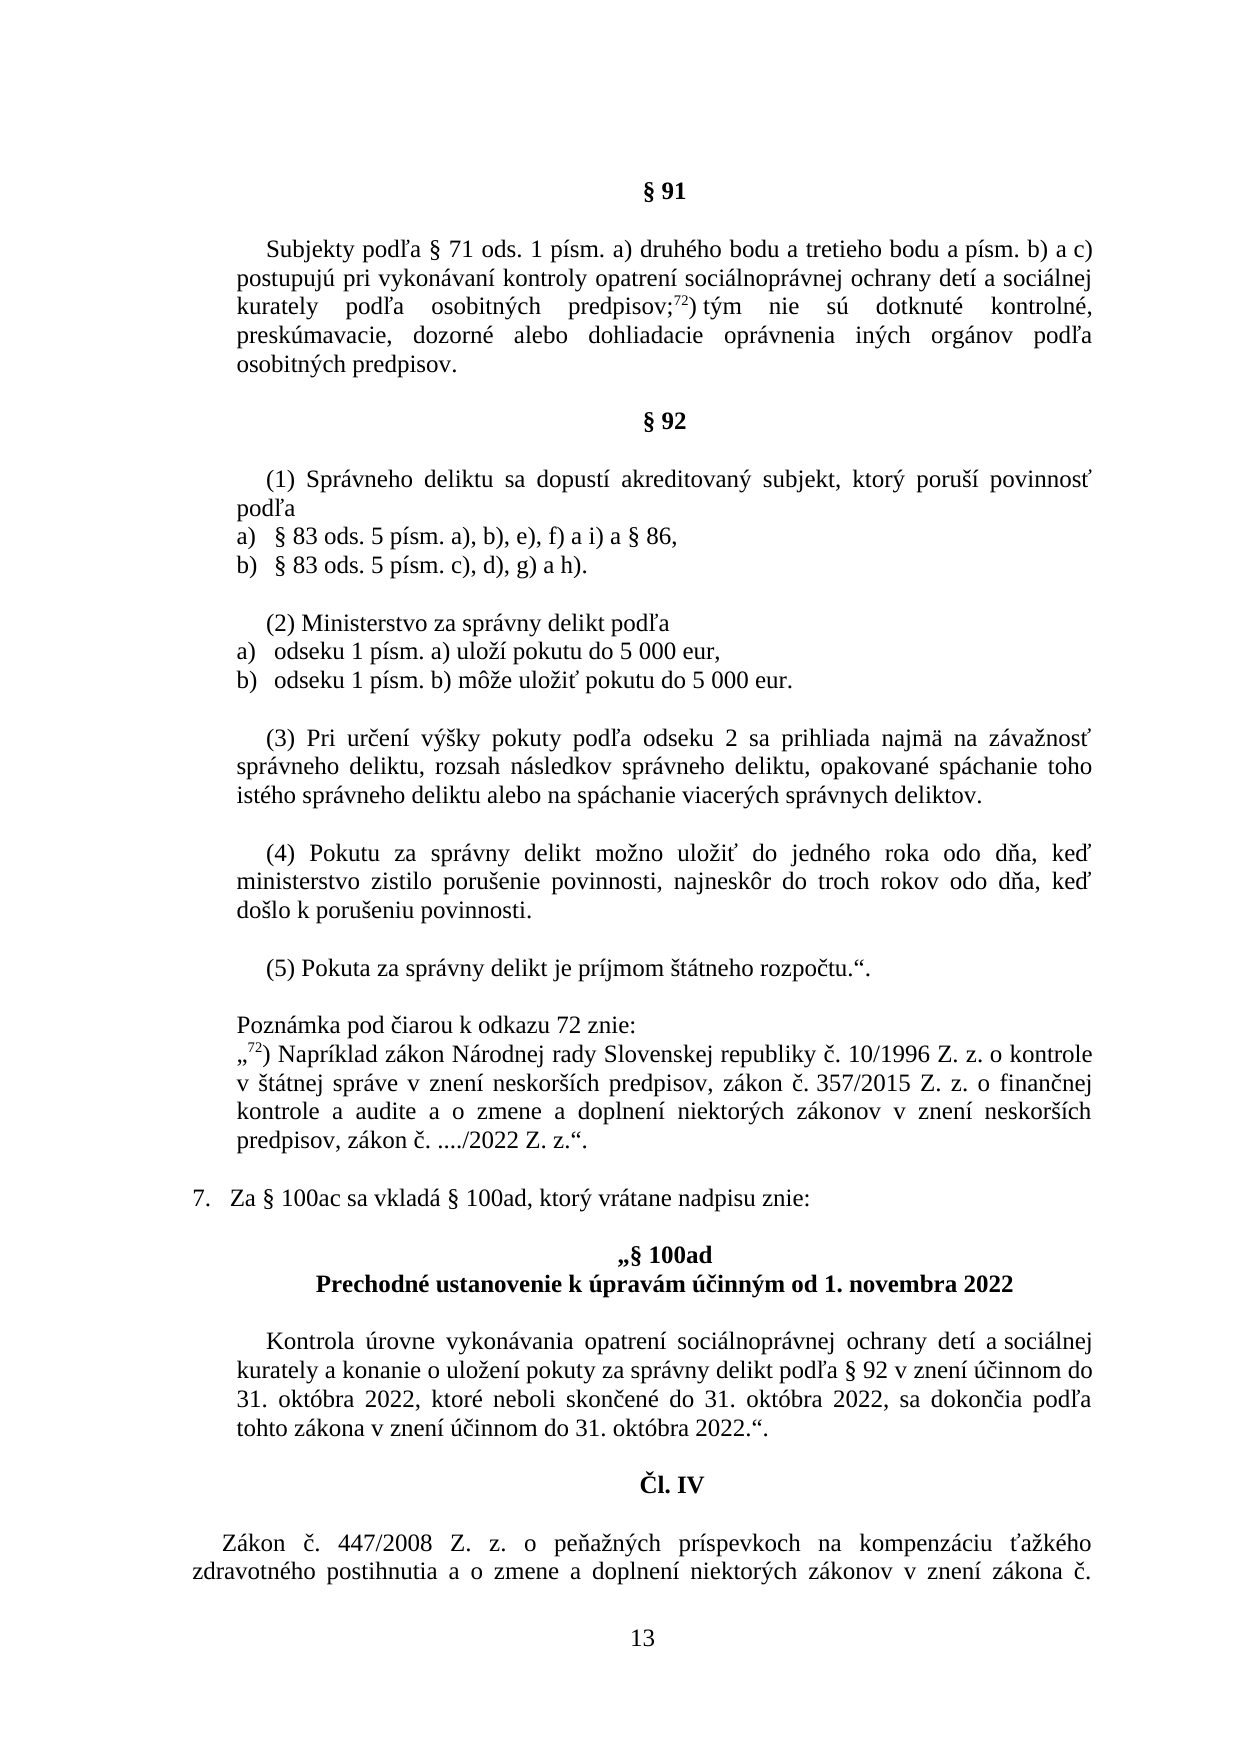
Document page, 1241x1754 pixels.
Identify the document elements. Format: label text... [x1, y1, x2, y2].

list Subjekty podľa § 71 ods. 1 písm. a) druhého bodu a tretieho bodu a písm. b) a c) postupujú pri vykonávaní kontroly opatrení sociálnoprávnej ochrany detí a sociálnej kurately podľa osobitných predpisov;72) tým nie sú dotknuté kontrolné, preskúmavacie, dozorné alebo dohliadacie oprávnenia iných orgánov podľa osobitných predpisov. [236, 234, 1093, 378]
list (4) Pokutu za správny delikt možno uložiť do jedného roka odo dňa, keď ministerstvo zistilo porušenie povinnosti, najneskôr do troch rokov odo dňa, keď došlo k porušeniu povinnosti. [236, 838, 1093, 924]
list odseku 1 písm. a) uloží pokutu do 5 000 eur, [236, 636, 1093, 665]
text Kontrola úrovne vykonávania opatrení sociálnoprávnej ochrany detí a sociálnej kurately a konanie o uložení pokuty za správny delikt podľa § 92 v znení účinnom do 31. októbra 2022, ktoré neboli skončené do 31. októbra 2022, sa dokončia podľa tohto zákona v znení účinnom do 31. októbra 2022.“. [236, 1326, 1093, 1441]
list (1) Správneho deliktu sa dopustí akreditovaný subjekt, ktorý poruší povinnosť podľa [236, 464, 1093, 521]
list (3) Pri určení výšky pokuty podľa odseku 2 sa prihliada najmä na závažnosť správneho deliktu, rozsah následkov správneho deliktu, opakované spáchanie toho istého správneho deliktu alebo na spáchanie viacerých správnych deliktov. [236, 723, 1093, 809]
title Čl. IV [251, 1470, 1093, 1499]
list (5) Pokuta za správny delikt je príjmom štátneho rozpočtu.“. [236, 953, 1093, 981]
list § 83 ods. 5 písm. a), b), e), f) a i) a § 86, [236, 521, 1093, 550]
list § 83 ods. 5 písm. c), d), g) a h). [236, 550, 1093, 579]
text „§ 100ad [236, 1240, 1093, 1269]
text Prechodné ustanovenie k úpravám účinným od 1. novembra 2022 [236, 1269, 1093, 1298]
list odseku 1 písm. b) môže uložiť pokutu do 5 000 eur. [236, 665, 1093, 694]
text § 92 [236, 406, 1093, 435]
text Poznámka pod čiarou k odkazu 72 znie: [236, 1010, 1093, 1039]
text „72) Napríklad zákon Národnej rady Slovenskej republiky č. 10/1996 Z. z. o kontrole v štátnej správe v znení neskorších predpisov, zákon č. 357/2015 Z. z. o finančnej kontrole a audite a o zmene a doplnení niektorých zákonov v znení neskorších predpisov, zákon č. ..../2022 Z. z.“. [236, 1039, 1093, 1154]
text (2) Ministerstvo za správny delikt podľa [192, 608, 1093, 636]
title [192, 1528, 1093, 1585]
text § 91 [236, 176, 1093, 205]
title Za § 100ac sa vkladá § 100ad, ktorý vrátane nadpisu znie: [192, 1183, 1093, 1211]
